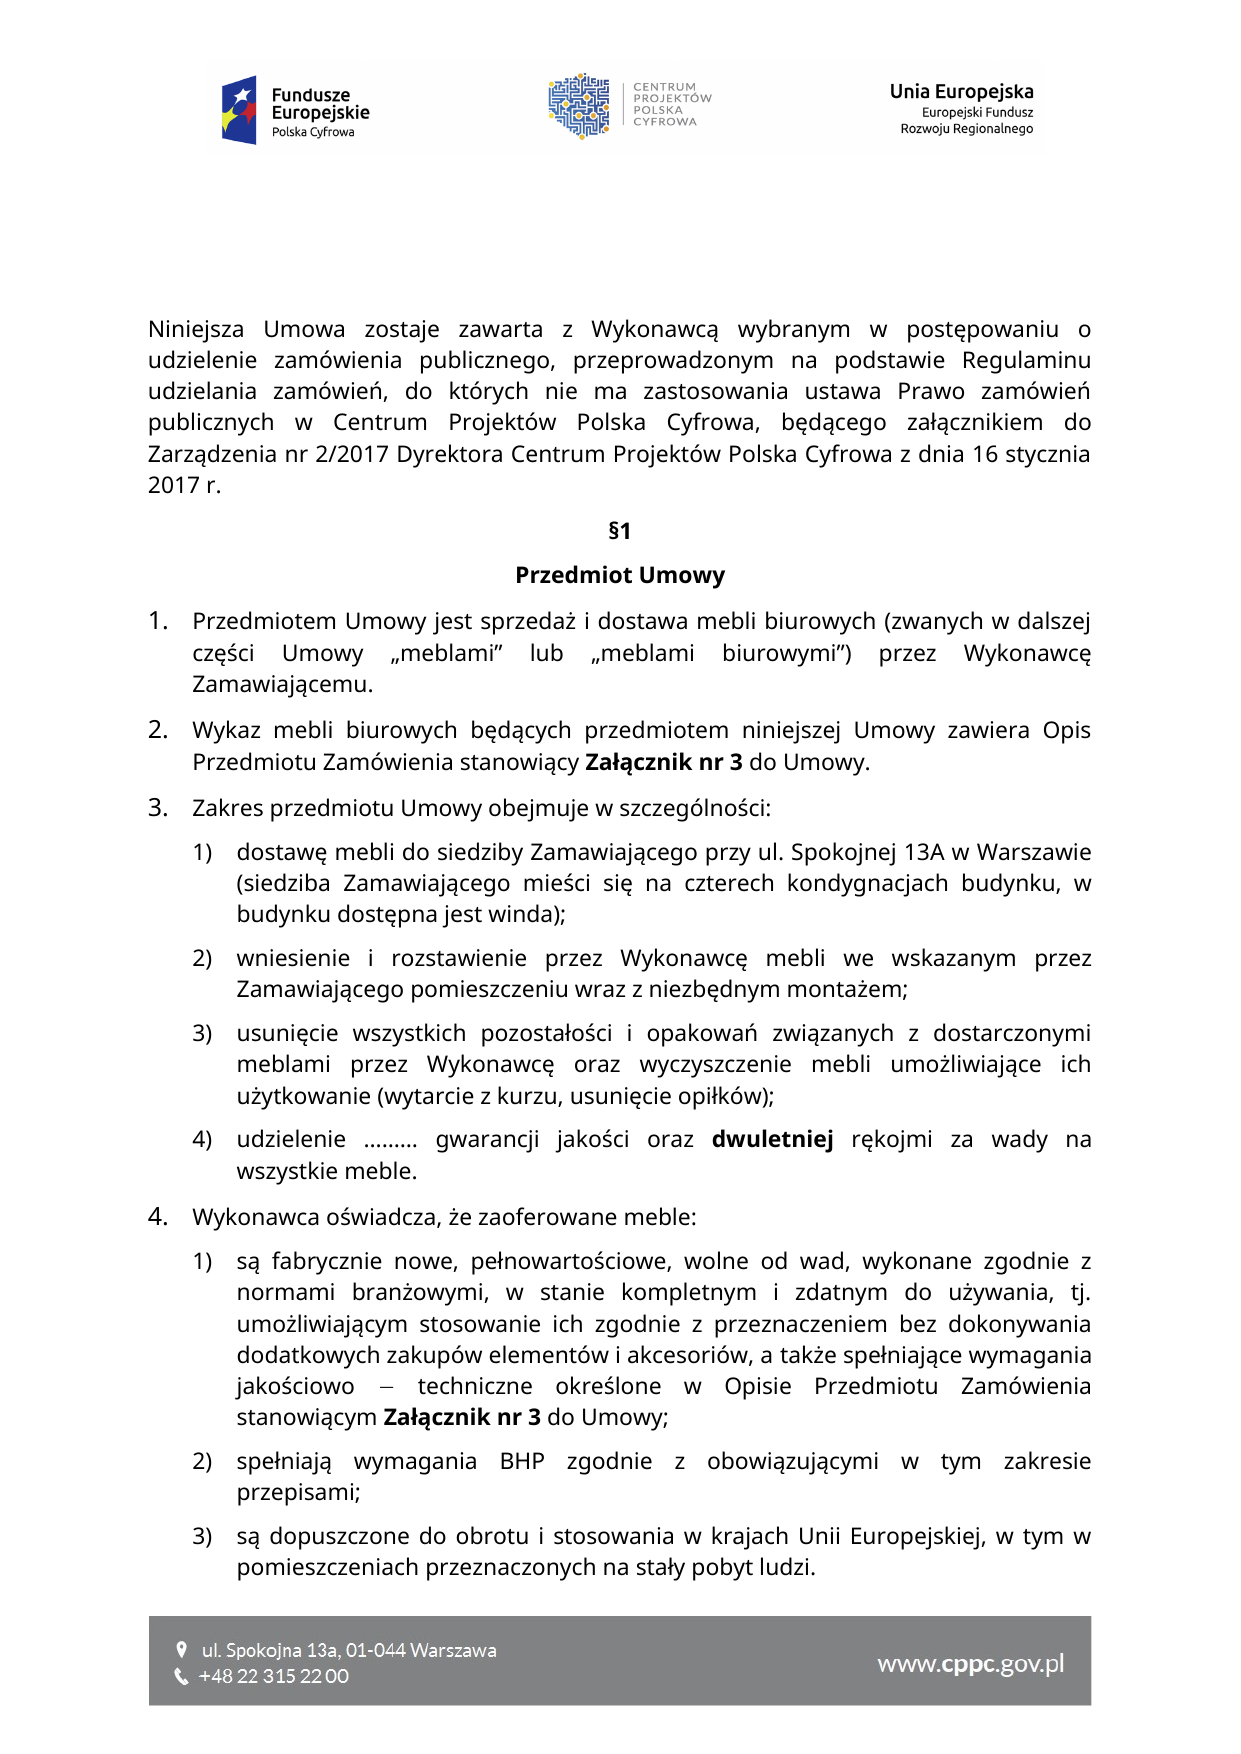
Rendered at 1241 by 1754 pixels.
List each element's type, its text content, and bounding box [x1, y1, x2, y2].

list Wykaz mebli biurowych będących przedmiotem niniejszej Umowy zawiera Opis Przedmiotu Zamówienia stanowiący Załącznik nr 3 do Umowy. [148, 712, 1092, 777]
list są fabrycznie nowe, pełnowartościowe, wolne od wad, wykonane zgodnie z normami branżowymi, w stanie kompletnym i zdatnym do używania, tj. umożliwiającym stosowanie ich zgodnie z przeznaczeniem bez dokonywania dodatkowych zakupów elementów i akcesoriów, a także spełniające wymagania jakościowo techniczne określone w Opisie Przedmiotu Zamówienia stanowiącym Załącznik nr 3 do Umowy; [192, 1245, 1092, 1432]
list udzielenie ……… gwarancji jakości oraz dwuletniej rękojmi za wady na wszystkie meble. [192, 1123, 1092, 1186]
list Zakres przedmiotu Umowy obejmuje w szczególności: [148, 789, 1092, 823]
list dostawę mebli do siedziby Zamawiającego przy ul. Spokojnej 13A w Warszawie (siedziba Zamawiającego mieści się na czterech kondygnacjach budynku, w budynku dostępna jest winda); [192, 836, 1092, 930]
list Wykonawca oświadcza, że zaoferowane meble: [148, 1198, 1092, 1232]
list Przedmiotem Umowy jest sprzedaż i dostawa mebli biurowych (zwanych w dalszej części Umowy „meblami” lub „meblami biurowymi”) przez Wykonawcę Zamawiającemu. [148, 602, 1092, 699]
picture [205, 59, 1047, 155]
picture [148, 1615, 1092, 1706]
list wniesienie i rozstawienie przez Wykonawcę mebli we wskazanym przez Zamawiającego pomieszczeniu wraz z niezbędnym montażem; [192, 942, 1092, 1005]
text Przedmiot Umowy [148, 559, 1092, 590]
list spełniają wymagania BHP zgodnie z obowiązującymi w tym zakresie przepisami; [192, 1445, 1092, 1507]
list są dopuszczone do obrotu i stosowania w krajach Unii Europejskiej, w tym w pomieszczeniach przeznaczonych na stały pobyt ludzi. [192, 1520, 1092, 1582]
list usunięcie wszystkich pozostałości i opakowań związanych z dostarczonymi meblami przez Wykonawcę oraz wyczyszczenie mebli umożliwiające ich użytkowanie (wytarcie z kurzu, usunięcie opiłków); [192, 1017, 1092, 1111]
text Niniejsza Umowa zostaje zawarta z Wykonawcą wybranym w postępowaniu o udzielenie zamówienia publicznego, przeprowadzonym na podstawie Regulaminu udzielania zamówień, do których nie ma zastosowania ustawa Prawo zamówień publicznych w Centrum Projektów Polska Cyfrowa, będącego załącznikiem do Zarządzenia nr 2/2017 Dyrektora Centrum Projektów Polska Cyfrowa z dnia 16 stycznia 2017 r. [148, 312, 1092, 500]
text §1 [148, 515, 1092, 546]
